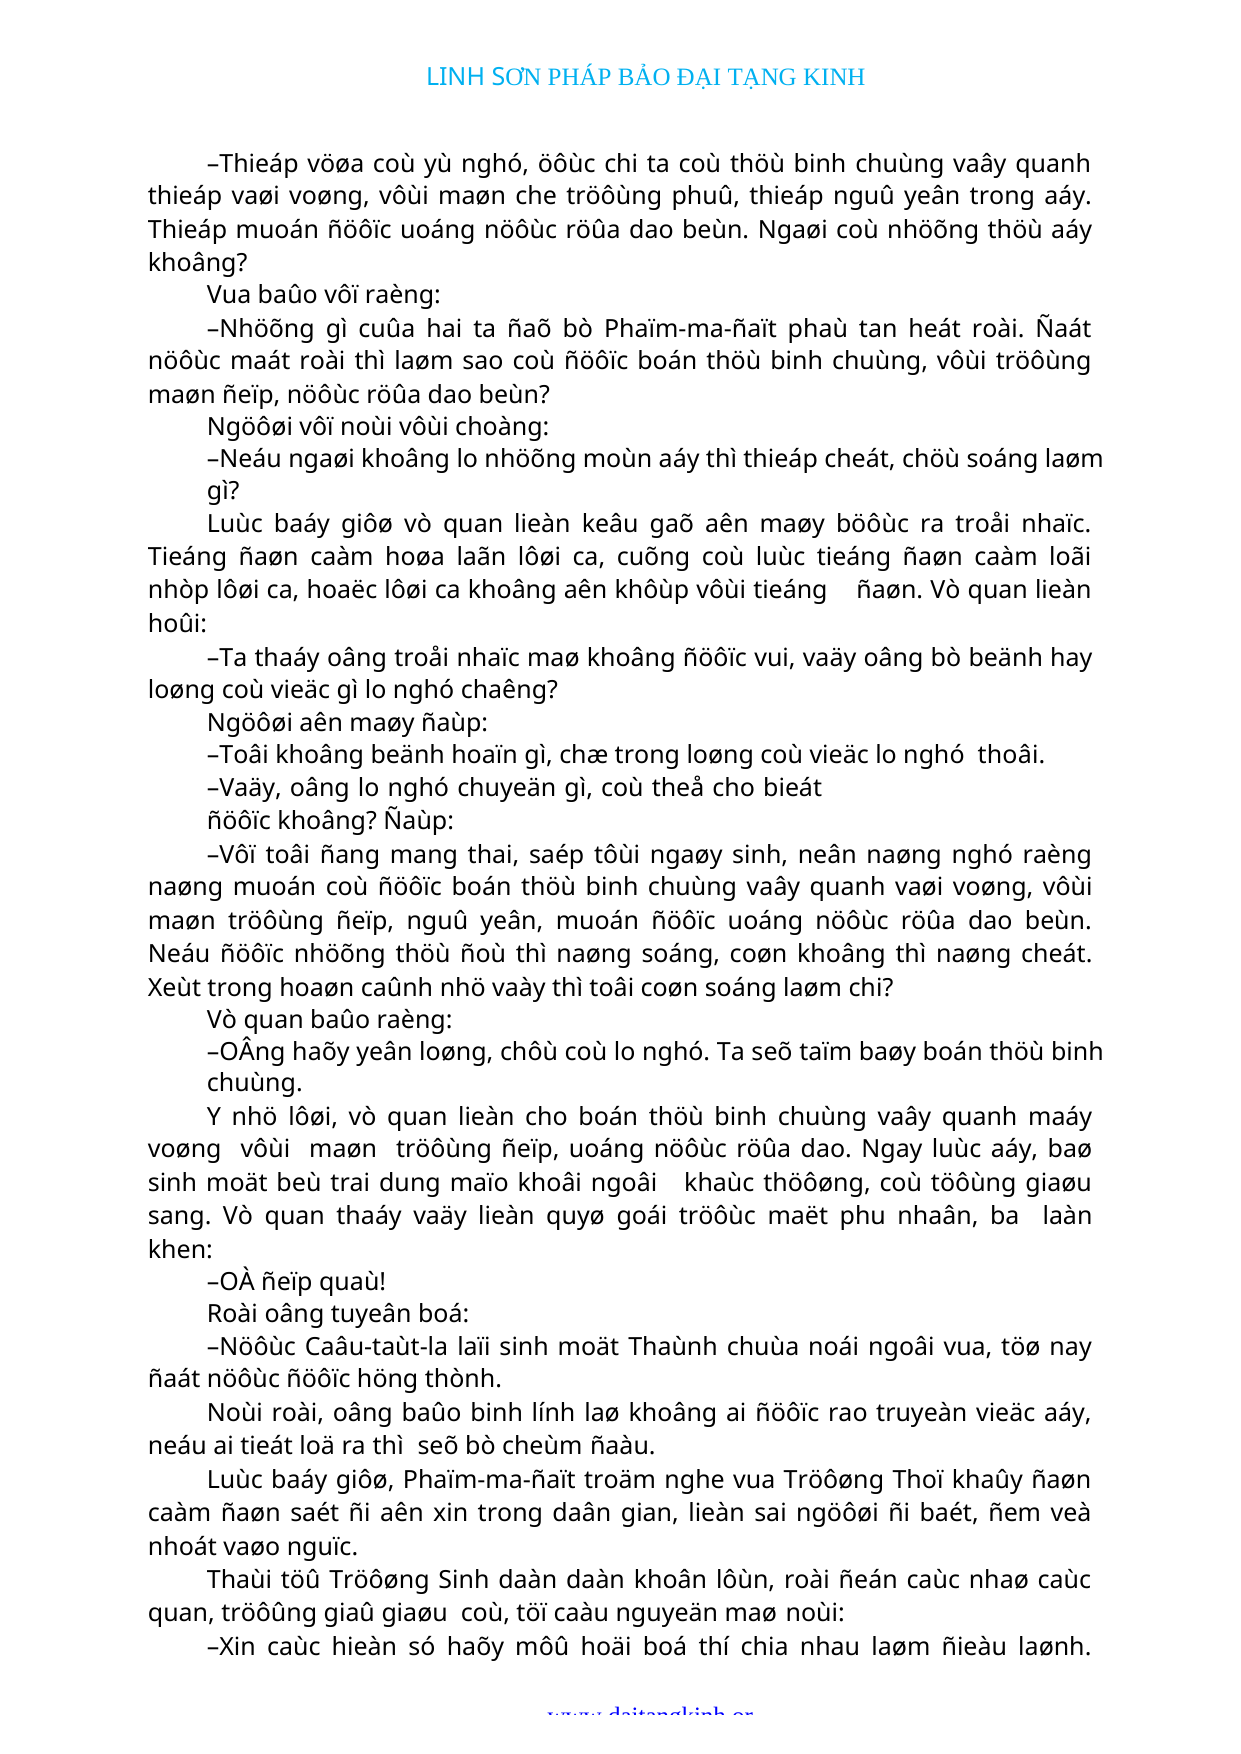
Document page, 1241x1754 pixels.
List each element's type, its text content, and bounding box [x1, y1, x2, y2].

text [148, 1629, 1093, 1662]
text Vua baûo vôï raèng: [207, 279, 1105, 310]
text Luùc baáy giôø, Phaïm-ma-ñaït troäm nghe vua Tröôøng Thoï khaûy ñaøn caàm ñaøn saét ñi aên xin trong daân gian, lieàn sai ngöôøi ñi baét, ñem veà nhoát vaøo nguïc. [148, 1462, 1093, 1562]
text –Neáu ngaøi khoâng lo nhöõng moùn aáy thì thieáp cheát, chöù soáng laøm gì? [207, 442, 1105, 506]
picture [535, 69, 540, 79]
text Ngöôøi vôï noùi vôùi choàng: [207, 411, 1105, 442]
text –OÂng haõy yeân loøng, chôù coù lo nghó. Ta seõ taïm baøy boán thöù binh chuùng. [207, 1034, 1105, 1098]
text Thaùi töû Tröôøng Sinh daàn daàn khoân lôùn, roài ñeán caùc nhaø caùc quan, tröôûng giaû giaøu coù, töï caàu nguyeän maø noùi: [148, 1562, 1093, 1629]
text Y nhö lôøi, vò quan lieàn cho boán thöù binh chuùng vaây quanh maáy voøng vôùi maøn tröôùng ñeïp, uoáng nöôùc röûa dao. Ngay luùc aáy, baø sinh moät beù trai dung maïo khoâi ngoâi khaùc thöôøng, coù töôùng giaøu sang. Vò quan thaáy vaäy lieàn quyø goái tröôùc maët phu nhaân, ba laàn khen: [148, 1098, 1093, 1265]
text –Vaäy, oâng lo nghó chuyeän gì, coù theå cho bieát ñöôïc khoâng? Ñaùp: [207, 769, 823, 836]
text –Nhöõng gì cuûa hai ta ñaõ bò Phaïm-ma-ñaït phaù tan heát roài. Ñaát nöôùc maát roài thì laøm sao coù ñöôïc boán thöù binh chuùng, vôùi tröôùng maøn ñeïp, nöôùc röûa dao beùn? [148, 310, 1093, 411]
text –Ta thaáy oâng troåi nhaïc maø khoâng ñöôïc vui, vaäy oâng bò beänh hay loøng coù vieäc gì lo nghó chaêng? [148, 639, 1093, 706]
text –Vôï toâi ñang mang thai, saép tôùi ngaøy sinh, neân naøng nghó raèng naøng muoán coù ñöôïc boán thöù binh chuùng vaây quanh vaøi voøng, vôùi maøn tröôùng ñeïp, nguû yeân, muoán ñöôïc uoáng nöôùc röûa dao beùn. Neáu ñöôïc nhöõng thöù ñoù thì naøng soáng, coøn khoâng thì naøng cheát. Xeùt trong hoaøn caûnh nhö vaày thì toâi coøn soáng laøm chi? [148, 836, 1093, 1003]
text –Toâi khoâng beänh hoaïn gì, chæ trong loøng coù vieäc lo nghó thoâi. [207, 738, 1105, 769]
text –OÀ ñeïp quaù! [207, 1265, 1105, 1297]
text Roài oâng tuyeân boá: [207, 1297, 1105, 1328]
text Noùi roài, oâng baûo binh lính laø khoâng ai ñöôïc rao truyeàn vieäc aáy, neáu ai tieát loä ra thì seõ bò cheùm ñaàu. [148, 1395, 1093, 1462]
text Luùc baáy giôø vò quan lieàn keâu gaõ aên maøy böôùc ra troåi nhaïc. Tieáng ñaøn caàm hoøa laãn lôøi ca, cuõng coù luùc tieáng ñaøn caàm loãi nhòp lôøi ca, hoaëc lôøi ca khoâng aên khôùp vôùi tieáng ñaøn. Vò quan lieàn hoûi: [148, 506, 1093, 639]
text Ngöôøi aên maøy ñaùp: [207, 706, 1105, 738]
text –Nöôùc Caâu-taùt-la laïi sinh moät Thaùnh chuùa noái ngoâi vua, töø nay ñaát nöôùc ñöôïc höng thònh. [148, 1328, 1093, 1395]
text Vò quan baûo raèng: [207, 1003, 1105, 1034]
text –Thieáp vöøa coù yù nghó, öôùc chi ta coù thöù binh chuùng vaây quanh thieáp vaøi voøng, vôùi maøn che tröôùng phuû, thieáp nguû yeân trong aáy. Thieáp muoán ñöôïc uoáng nöôùc röûa dao beùn. Ngaøi coù nhöõng thöù aáy khoâng? [148, 145, 1093, 279]
